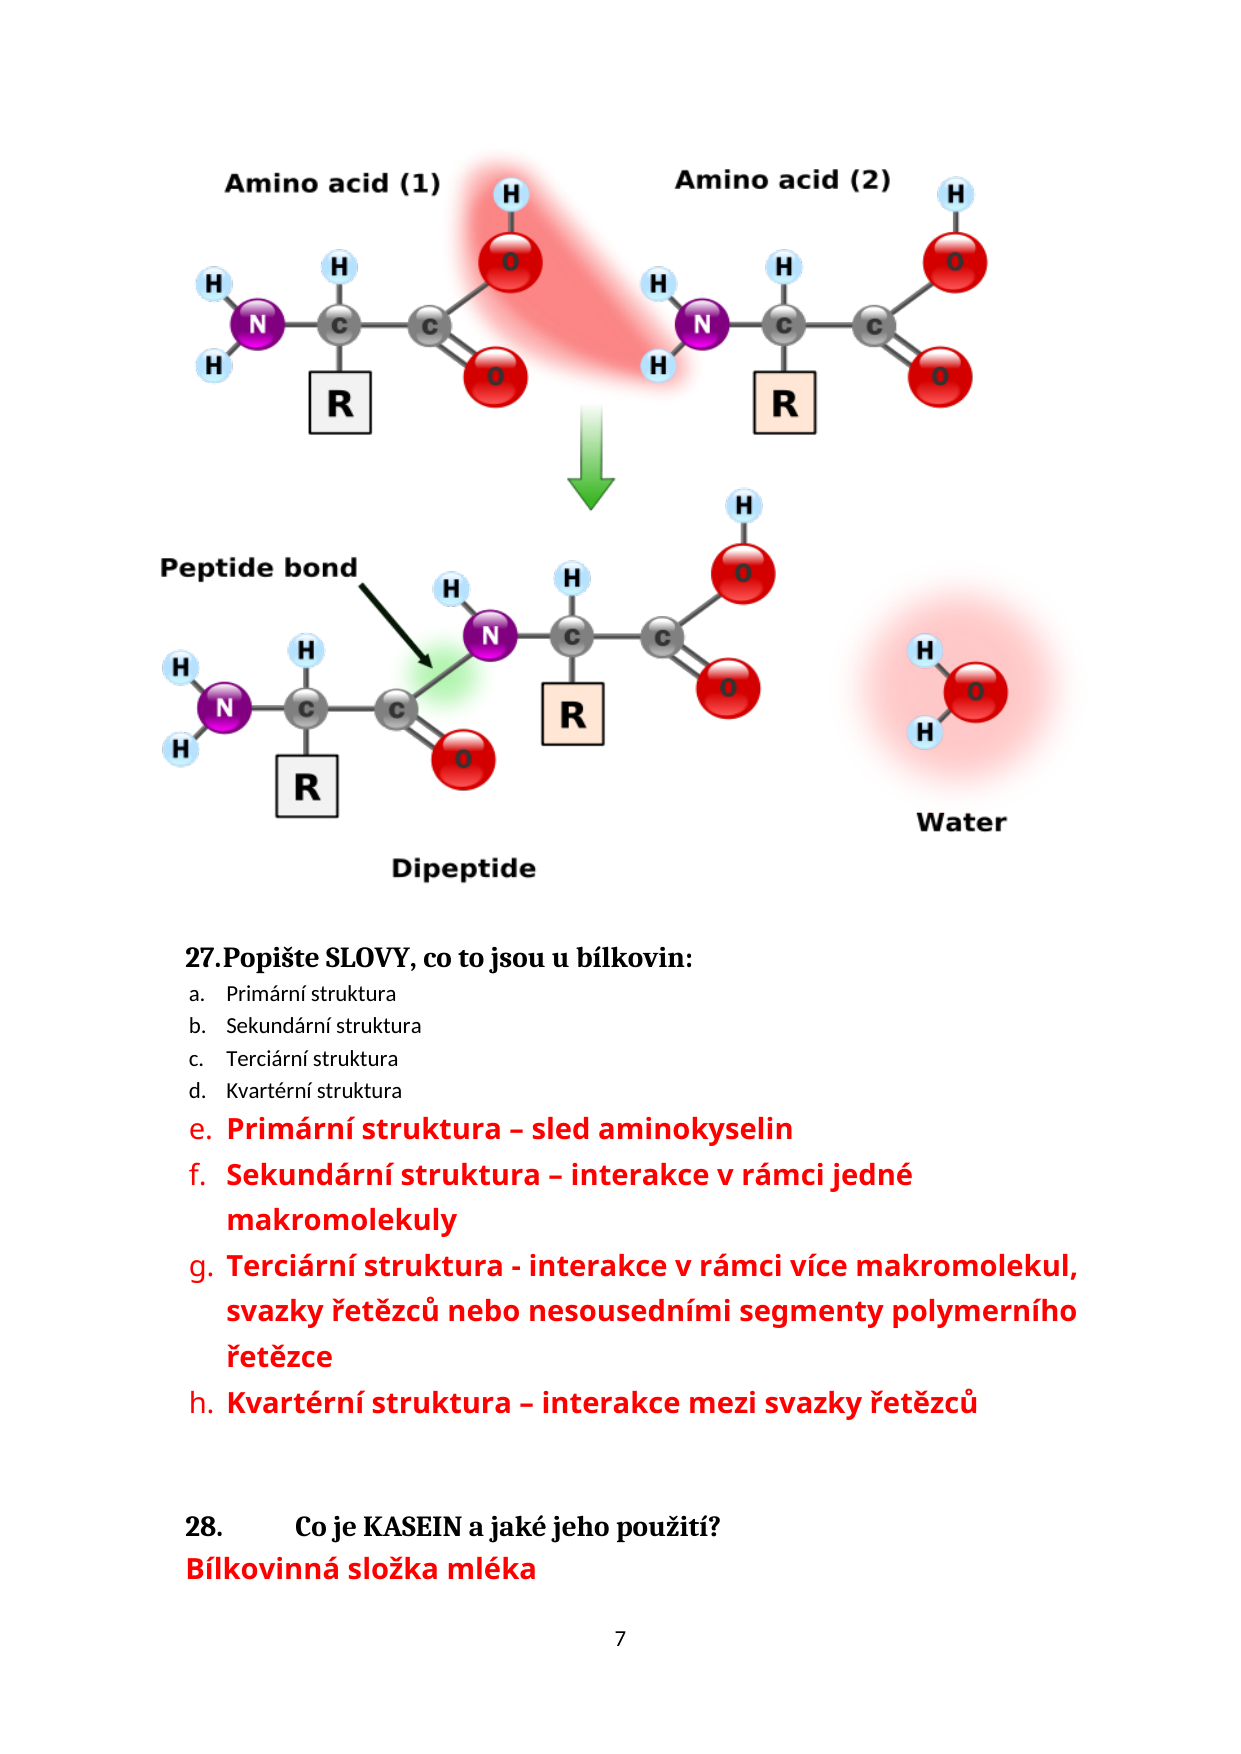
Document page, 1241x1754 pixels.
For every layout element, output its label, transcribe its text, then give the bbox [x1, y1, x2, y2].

list Primární struktura [188, 979, 1093, 1007]
list Kvartérní struktura – interakce mezi svazky řetězců [188, 1382, 1093, 1422]
list Terciární struktura [188, 1044, 1093, 1072]
text Bílkovinná složka mléka [185, 1548, 1093, 1588]
list Sekundární struktura [188, 1012, 1093, 1039]
subtitle Popište SLOVY, co to jsou u bílkovin: [185, 941, 1093, 974]
picture [147, 147, 1093, 887]
list Kvartérní struktura [188, 1076, 1093, 1104]
subtitle Co je KASEIN a jaké jeho použití? [185, 1510, 1093, 1543]
list Sekundární struktura – interakce v rámci jedné makromolekuly [188, 1154, 1093, 1239]
list Terciární struktura - interakce v rámci více makromolekul, svazky řetězců nebo nesousedními segmenty polymerního řetězce [188, 1245, 1093, 1376]
list Primární struktura – sled aminokyselin [188, 1108, 1093, 1148]
